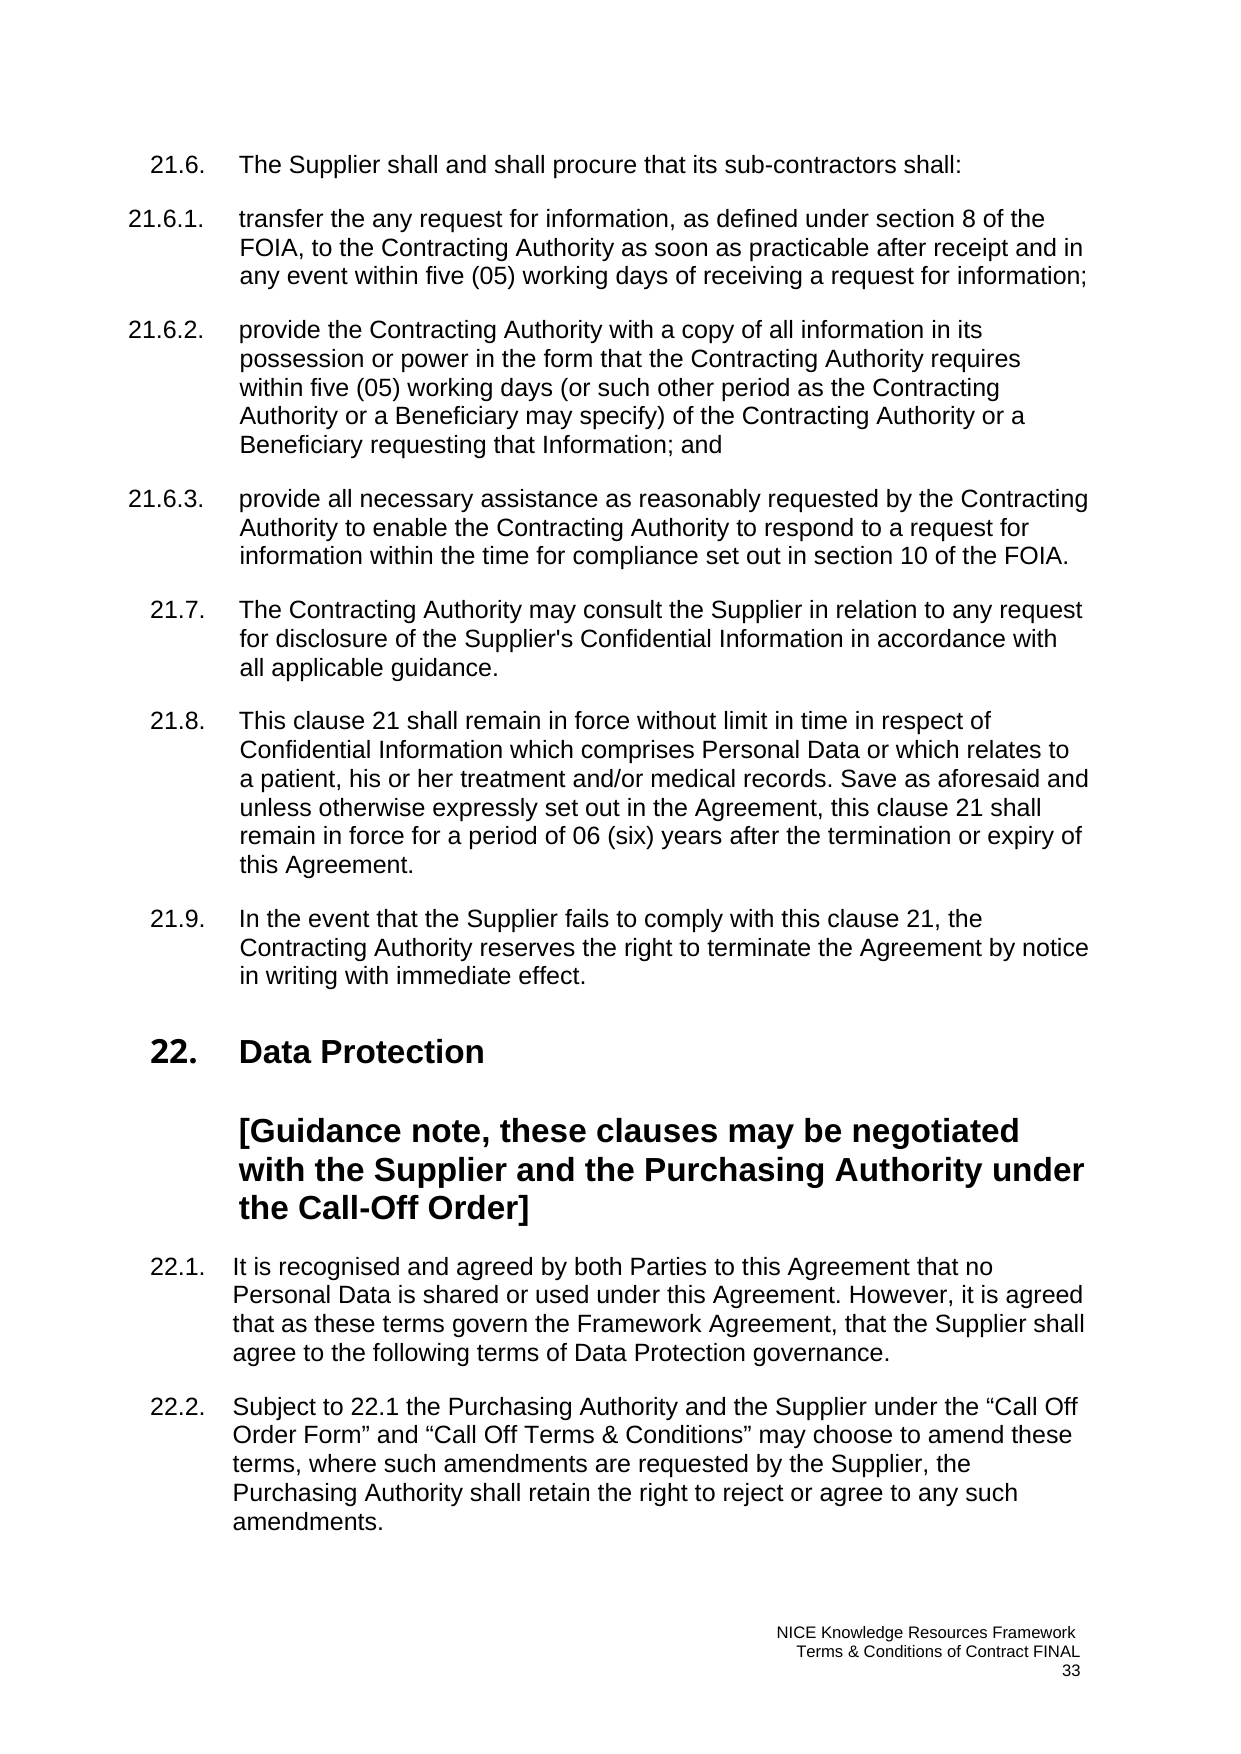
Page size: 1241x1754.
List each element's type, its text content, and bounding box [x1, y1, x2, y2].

subtitle Data Protection [Guidance note, these clauses may be negotiated with the Supplier and the Purchasing Authority under the Call-Off Order] [150, 1027, 1090, 1227]
text The Contracting Authority may consult the Supplier in relation to any request for disclosure of the Supplier's Confidential Information in accordance with all applicable guidance. [150, 595, 1090, 681]
list It is recognised and agreed by both Parties to this Agreement that no Personal Data is shared or used under this Agreement. However, it is agreed that as these terms govern the Framework Agreement, that the Supplier shall agree to the following terms of Data Protection governance. [150, 1252, 1090, 1367]
text provide the Contracting Authority with a copy of all information in its possession or power in the form that the Contracting Authority requires within five (05) working days (or such other period as the Contracting Authority or a Beneficiary may specify) of the Contracting Authority or a Beneficiary requesting that Information; and [128, 315, 1090, 459]
text transfer the any request for information, as defined under section 8 of the FOIA, to the Contracting Authority as soon as practicable after receipt and in any event within five (05) working days of receiving a request for information; [128, 204, 1090, 290]
text provide all necessary assistance as reasonably requested by the Contracting Authority to enable the Contracting Authority to respond to a request for information within the time for compliance set out in section 10 of the FOIA. [128, 484, 1090, 570]
text In the event that the Supplier fails to comply with this clause 21, the Contracting Authority reserves the right to terminate the Agreement by notice in writing with immediate effect. [150, 904, 1090, 990]
text The Supplier shall and shall procure that its sub-contractors shall: [150, 150, 1090, 179]
text This clause 21 shall remain in force without limit in time in respect of Confidential Information which comprises Personal Data or which relates to a patient, his or her treatment and/or medical records. Save as aforesaid and unless otherwise expressly set out in the Agreement, this clause 21 shall remain in force for a period of 06 (six) years after the termination or expiry of this Agreement. [150, 706, 1090, 879]
list Subject to 22.1 the Purchasing Authority and the Supplier under the “Call Off Order Form” and “Call Off Terms & Conditions” may choose to amend these terms, where such amendments are requested by the Supplier, the Purchasing Authority shall retain the right to reject or agree to any such amendments. [150, 1392, 1090, 1535]
